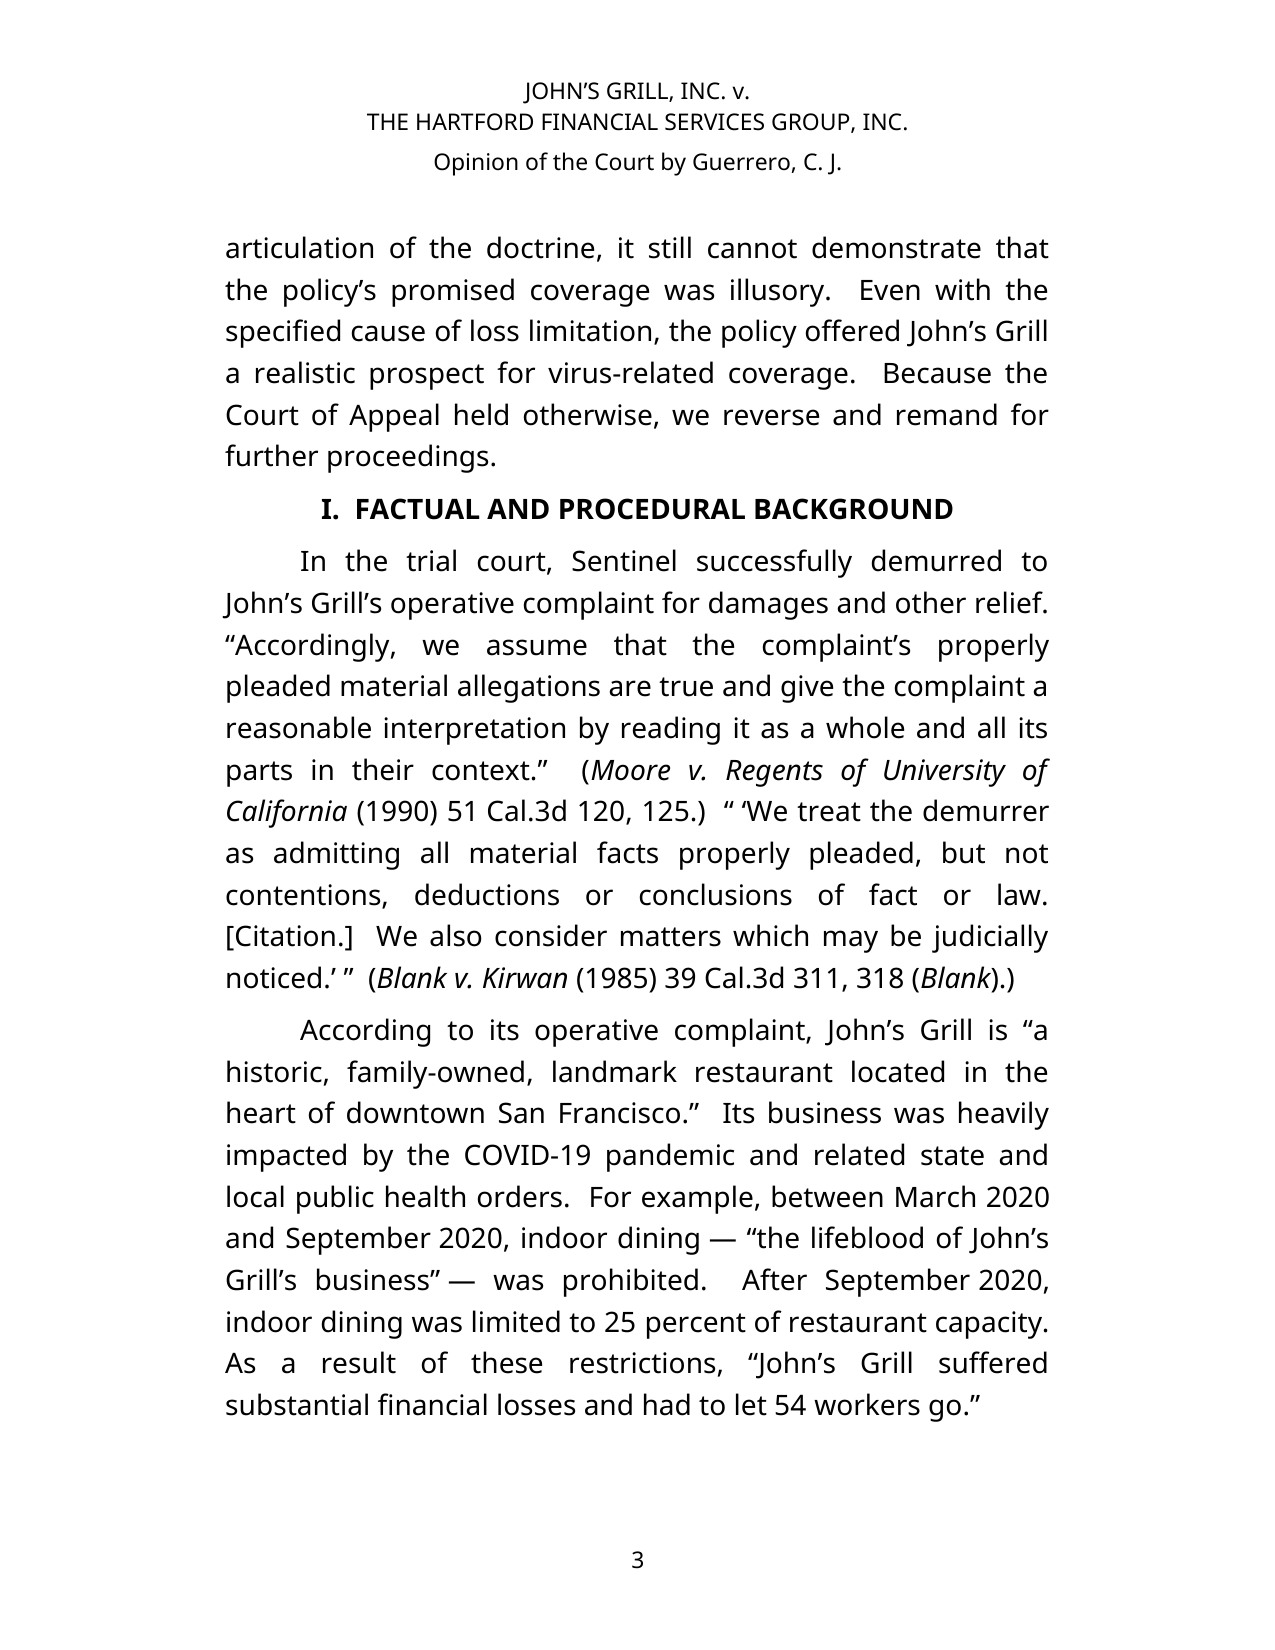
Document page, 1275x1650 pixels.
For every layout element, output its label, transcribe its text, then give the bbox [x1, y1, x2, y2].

text According to its operative complaint, John’s Grill is “a historic, family-owned, landmark restaurant located in the heart of downtown San Francisco.” Its business was heavily impacted by the COVID-19 pandemic and related state and local public health orders. For example, between March 2020 and September 2020, indoor dining — “the lifeblood of John’s Grill’s business” — was prohibited. After September 2020, indoor dining was limited to 25 percent of restaurant capacity. As a result of these restrictions, “John’s Grill suffered substantial financial losses and had to let 54 workers go.” [225, 1007, 1050, 1424]
text In the trial court, Sentinel successfully demurred to John’s Grill’s operative complaint for damages and other relief. “Accordingly, we assume that the complaint’s properly pleaded material allegations are true and give the complaint a reasonable interpretation by reading it as a whole and all its parts in their context.” (Moore v. Regents of University of California (1990) 51 Cal.3d 120, 125.) “ ‘We treat the demurrer as admitting all material facts properly pleaded, but not contentions, deductions or conclusions of fact or law. [Citation.] We also consider matters which may be judicially noticed.’ ” (Blank v. Kirwan (1985) 39 Cal.3d 311, 318 (Blank).) [225, 538, 1050, 997]
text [225, 225, 1050, 475]
subtitle I. FACTUAL AND PROCEDURAL BACKGROUND [225, 489, 1050, 528]
